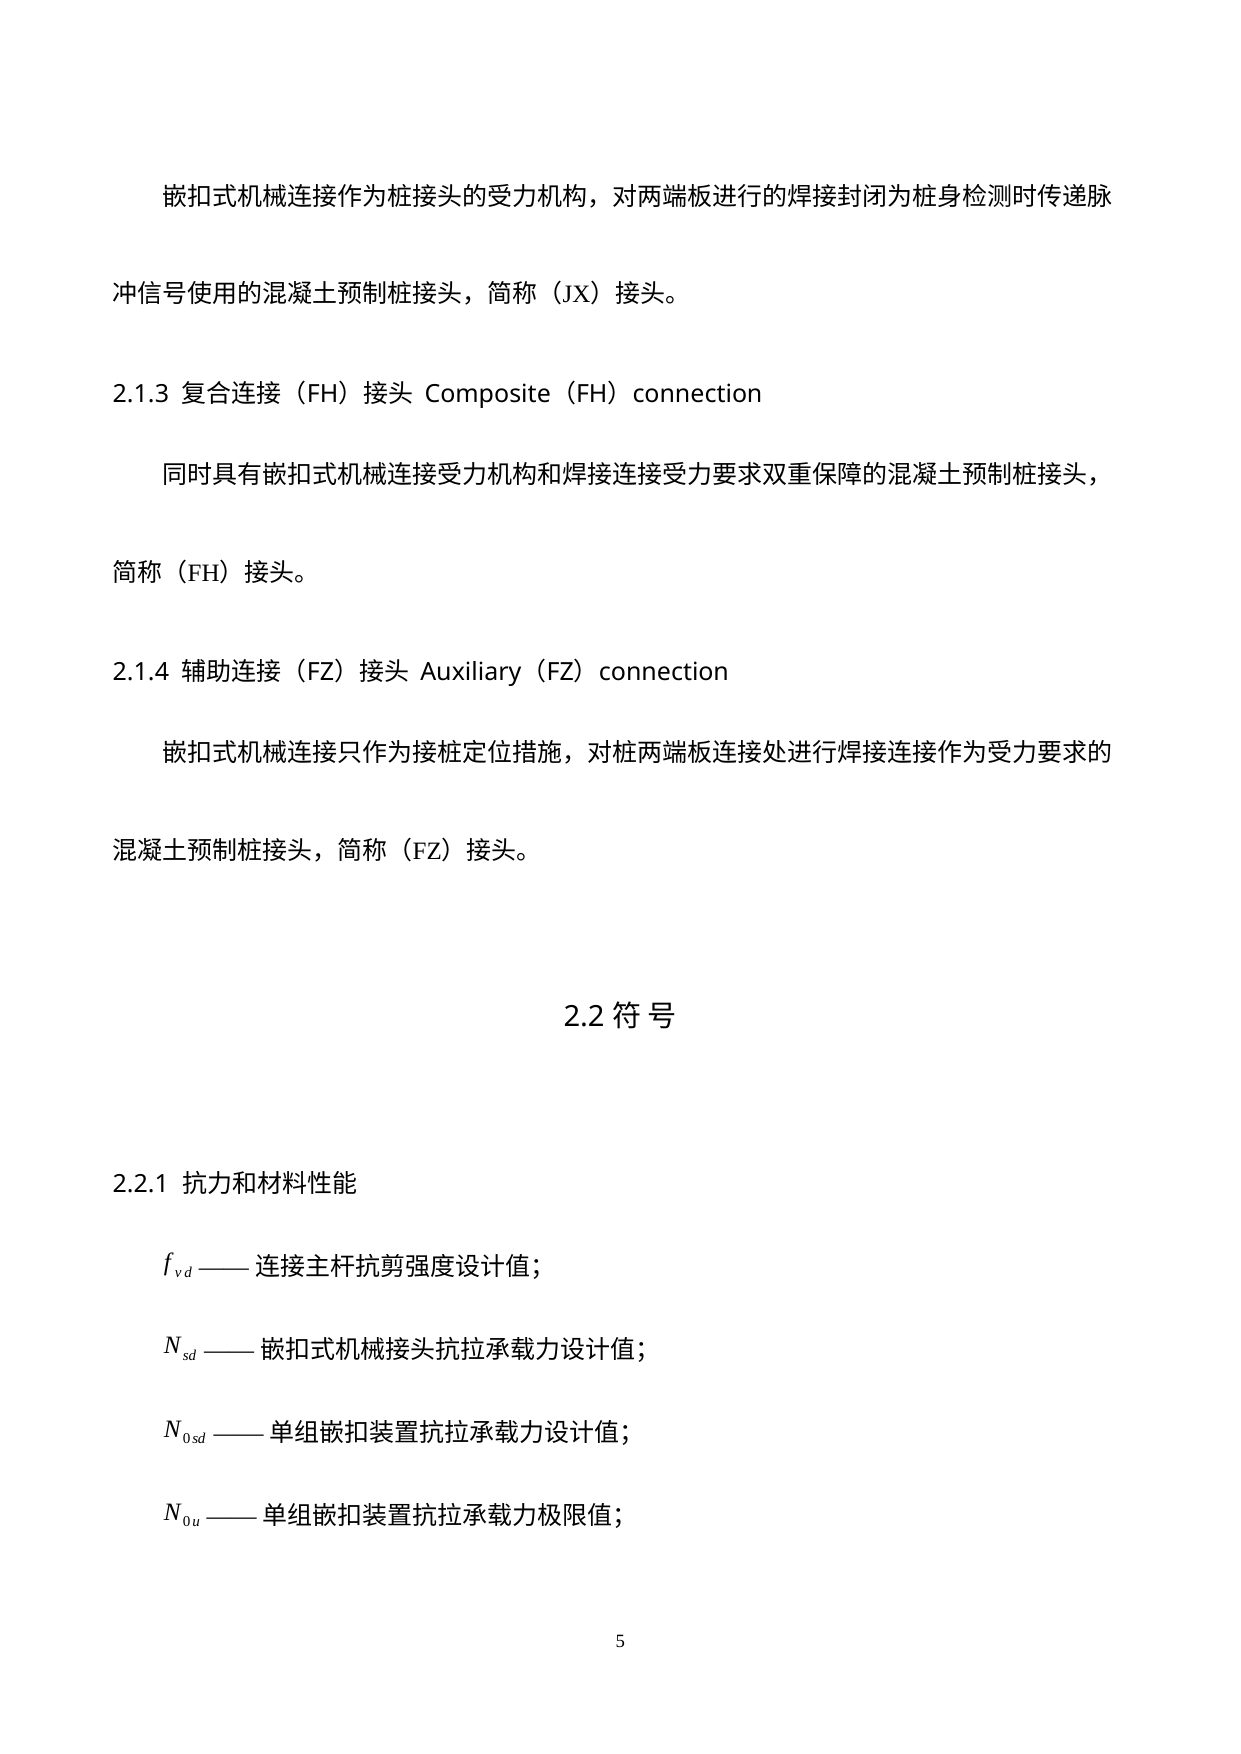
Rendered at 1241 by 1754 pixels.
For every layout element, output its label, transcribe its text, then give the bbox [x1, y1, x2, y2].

text —— 单组嵌扣装置抗拉承载力极限值； [112, 1481, 1128, 1546]
text —— 单组嵌扣装置抗拉承载力设计值； [112, 1398, 1128, 1463]
text 2.2.1 抗力和材料性能 [112, 1149, 1128, 1214]
text 2.2 符 号 [112, 981, 1128, 1046]
text —— 嵌扣式机械接头抗拉承载力设计值； [112, 1315, 1128, 1380]
list 同时具有嵌扣式机械连接受力机构和焊接连接受力要求双重保障的混凝土预制桩接头，简称（FH）接头。 [112, 440, 1128, 603]
list 嵌扣式机械连接作为桩接头的受力机构，对两端板进行的焊接封闭为桩身检测时传递脉冲信号使用的混凝土预制桩接头，简称（JX）接头。 [112, 162, 1128, 324]
list 嵌扣式机械连接只作为接桩定位措施，对桩两端板连接处进行焊接连接作为受力要求的混凝土预制桩接头，简称（FZ）接头。 [112, 718, 1128, 881]
list 2.1.3 复合连接（FH）接头 Composite（FH）connection [112, 359, 1128, 424]
text —— 连接主杆抗剪强度设计值； [112, 1232, 1128, 1297]
list 2.1.4 辅助连接（FZ）接头 Auxiliary（FZ）connection [112, 637, 1128, 702]
